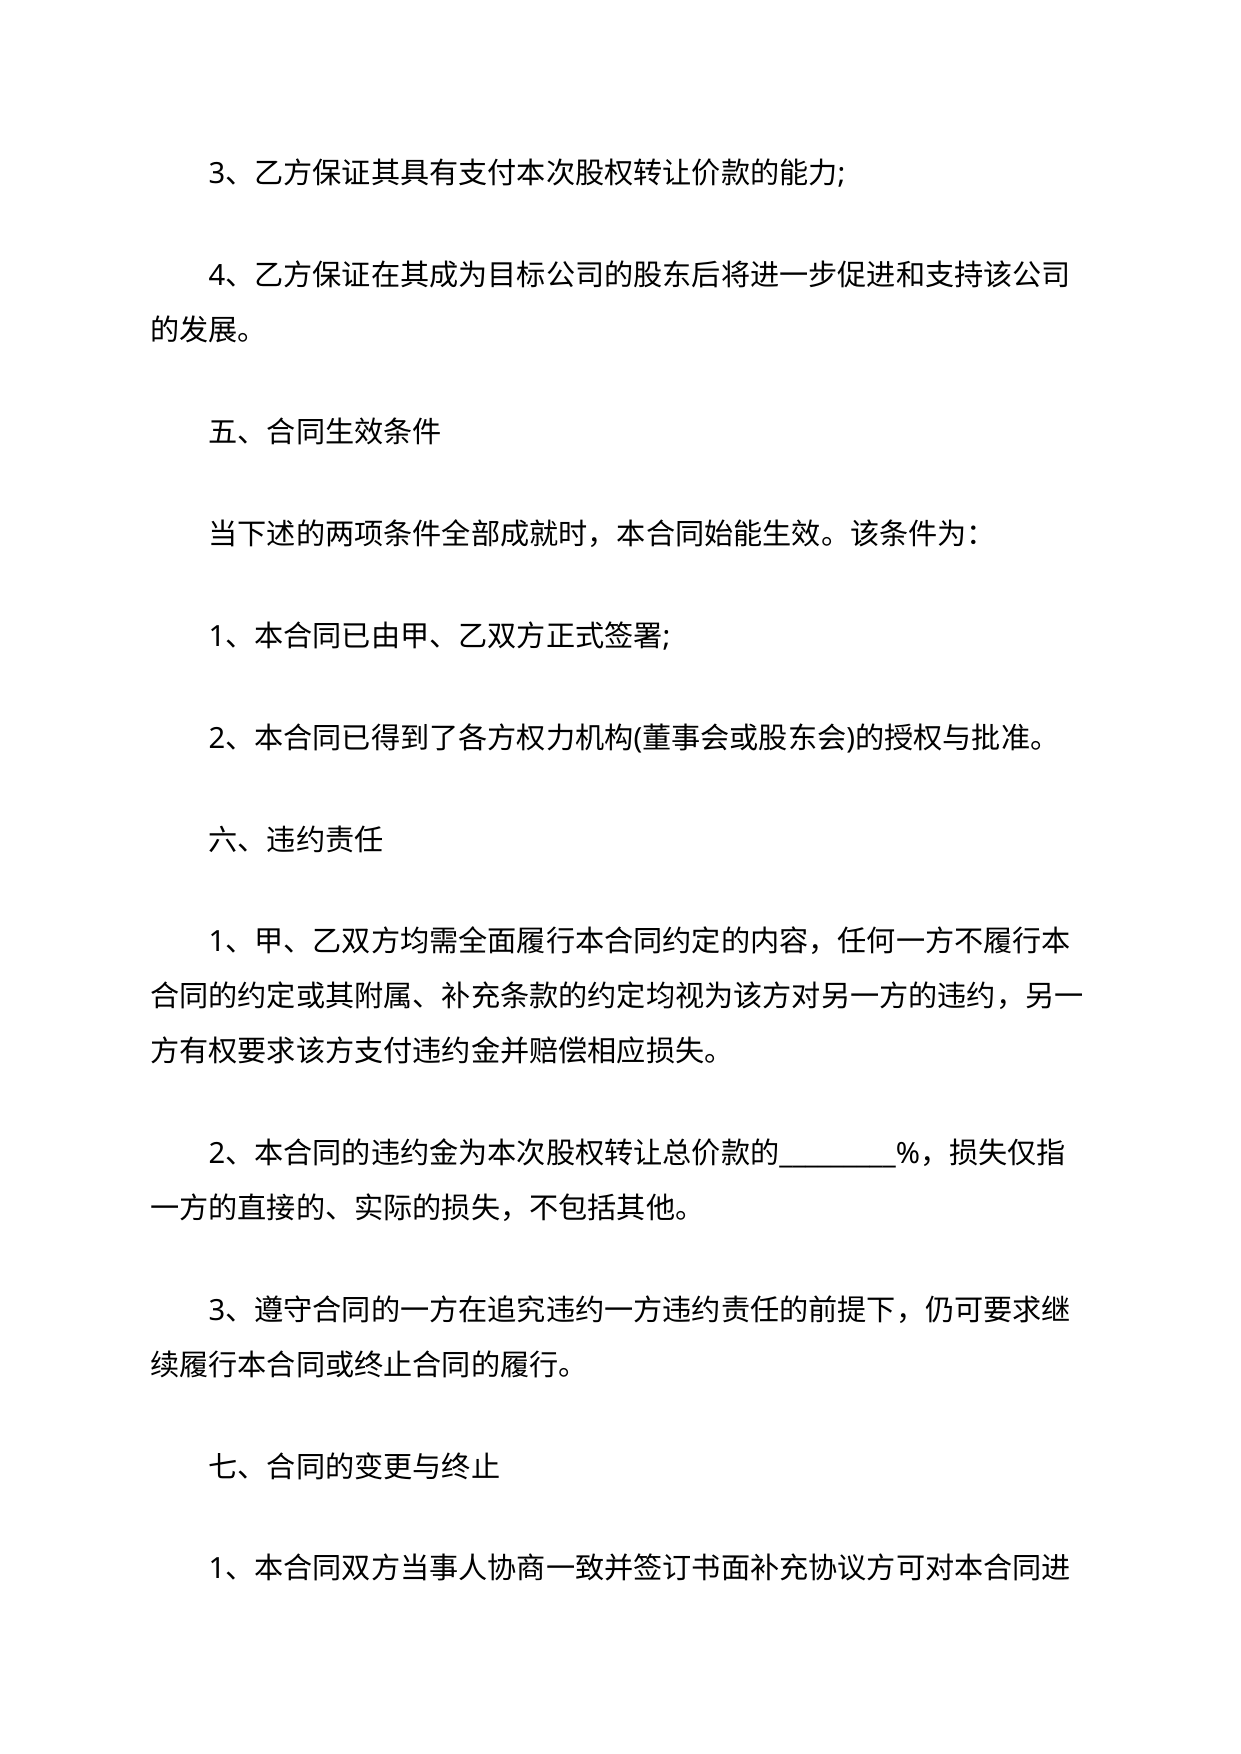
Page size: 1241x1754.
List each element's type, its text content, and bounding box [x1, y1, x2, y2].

text 五、合同生效条件 [150, 409, 1090, 451]
text 1、甲、乙双方均需全面履行本合同约定的内容，任何一方不履行本合同的约定或其附属、补充条款的约定均视为该方对另一方的违约，另一方有权要求该方支付违约金并赔偿相应损失。 [150, 918, 1090, 1070]
text 4、乙方保证在其成为目标公司的股东后将进一步促进和支持该公司的发展。 [150, 252, 1090, 349]
text 1、本合同已由甲、乙双方正式签署; [150, 612, 1090, 655]
text 3、乙方保证其具有支付本次股权转让价款的能力; [150, 150, 1090, 192]
text 3、遵守合同的一方在追究违约一方违约责任的前提下，仍可要求继续履行本合同或终止合同的履行。 [150, 1286, 1090, 1384]
text 当下述的两项条件全部成就时，本合同始能生效。该条件为： [150, 511, 1090, 553]
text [150, 1545, 1090, 1587]
text 2、本合同的违约金为本次股权转让总价款的_________%，损失仅指一方的直接的、实际的损失，不包括其他。 [150, 1130, 1090, 1227]
text 六、违约责任 [150, 816, 1090, 858]
text 2、本合同已得到了各方权力机构(董事会或股东会)的授权与批准。 [150, 714, 1090, 757]
text 七、合同的变更与终止 [150, 1443, 1090, 1486]
